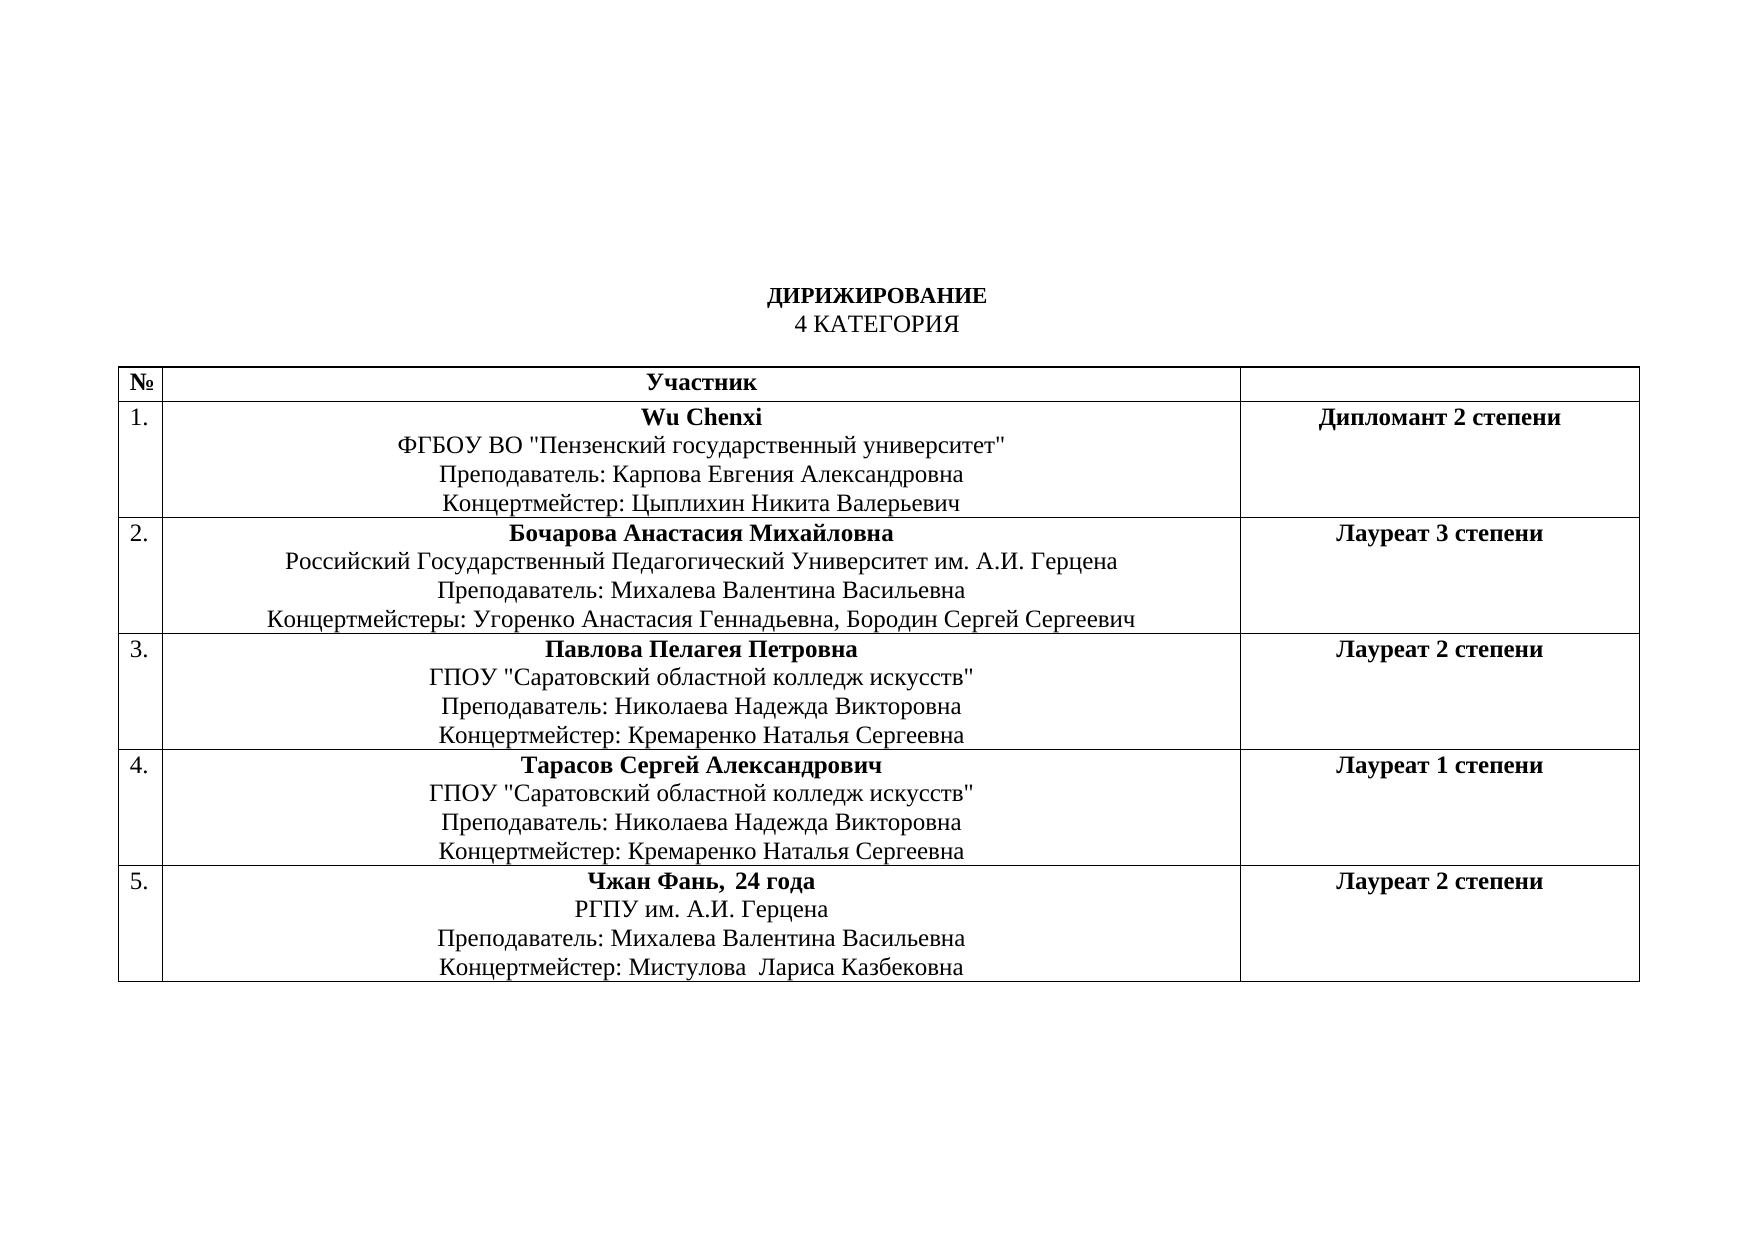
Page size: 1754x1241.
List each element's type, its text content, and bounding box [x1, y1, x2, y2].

table_cell [119, 518, 162, 633]
table_cell [119, 402, 162, 517]
text 4 КАТЕГОРИЯ [118, 309, 1636, 338]
table_cell Павлова Пелагея Петровна ГПОУ "Саратовский областной колледж искусств" Преподаватель: Николаева Надежда Викторовна Концертмейстер: Кремаренко Наталья Сергеевна [163, 634, 1240, 749]
table_cell Чжан Фань, 24 года РГПУ им. А.И. Герцена Преподаватель: Михалева Валентина Васильевна Концертмейстер: Мистулова Лариса Казбековна [163, 866, 1240, 981]
text ДИРИЖИРОВАНИЕ [118, 283, 1636, 309]
table_cell Дипломант 2 степени [1241, 402, 1639, 517]
table_cell Лауреат 2 степени [1241, 634, 1639, 749]
table_cell Wu Chenxi ФГБОУ ВО "Пензенский государственный университет" Преподаватель: Карпова Евгения Александровна Концертмейстер: Цыплихин Никита Валерьевич [163, 402, 1240, 517]
table_cell [119, 634, 162, 749]
table_header Участник [163, 368, 1240, 401]
table_cell Бочарова Анастасия Михайловна Российский Государственный Педагогический Университет им. А.И. Герцена Преподаватель: Михалева Валентина Васильевна Концертмейстеры: Угоренко Анастасия Геннадьевна, Бородин Сергей Сергеевич [163, 518, 1240, 633]
table_header № [119, 368, 162, 401]
table_cell Лауреат 1 степени [1241, 750, 1639, 865]
table_cell Лауреат 3 степени [1241, 518, 1639, 633]
table_cell Лауреат 2 степени [1241, 866, 1639, 981]
table_cell Тарасов Сергей Александрович ГПОУ "Саратовский областной колледж искусств" Преподаватель: Николаева Надежда Викторовна Концертмейстер: Кремаренко Наталья Сергеевна [163, 750, 1240, 865]
table_cell [119, 750, 162, 865]
table_header [1241, 368, 1639, 401]
table_cell [119, 866, 162, 981]
